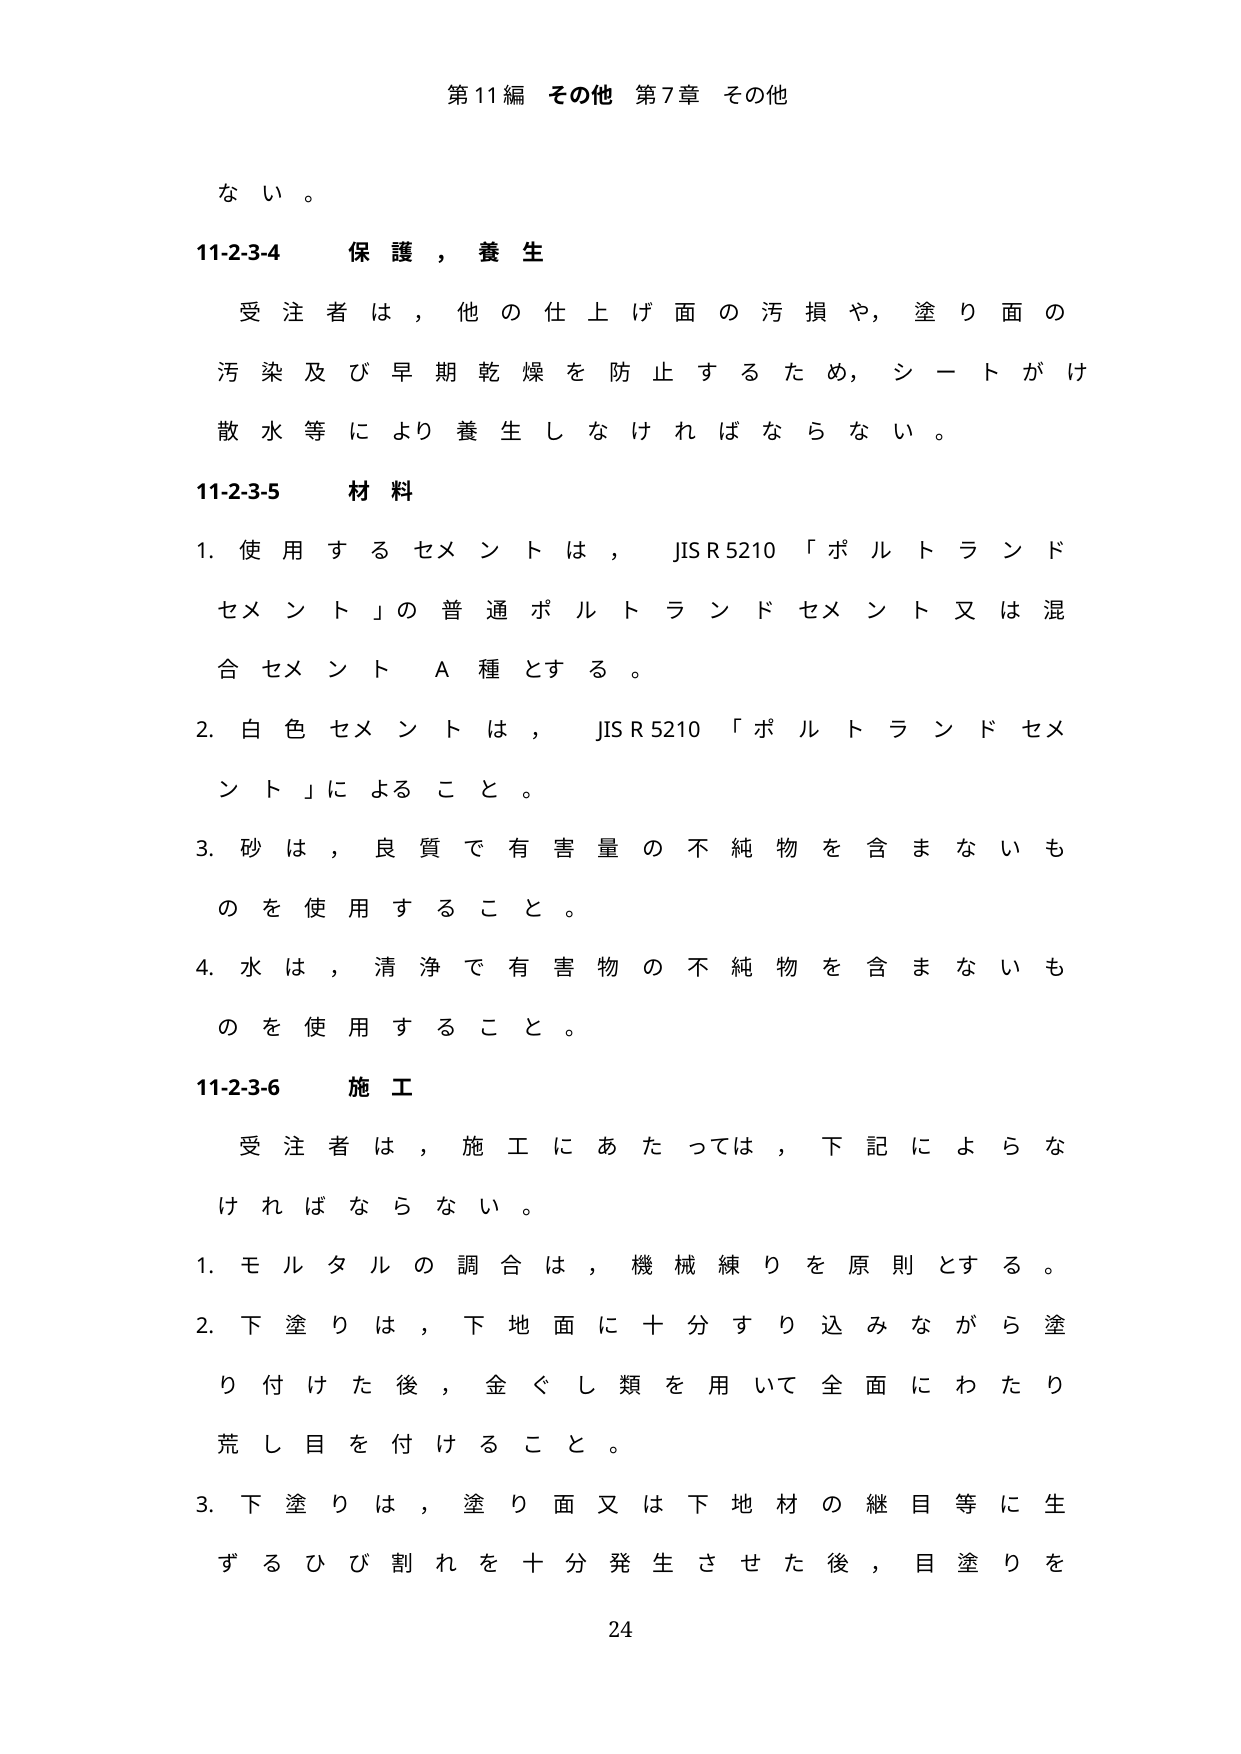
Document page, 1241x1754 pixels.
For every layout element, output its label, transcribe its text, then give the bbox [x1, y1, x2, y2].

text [185, 1473, 1088, 1592]
text 1.モルタルの調合は，機械練りを原則とする。 [185, 1234, 1088, 1294]
subtitle 11-2-3-5 材料 [176, 460, 1088, 519]
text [185, 162, 1088, 222]
text 1.使用するセメントは，JIS R 5210｢ポルトランドセメント｣の普通ポルトランドセメント又は混合セメントA種とする｡ [185, 519, 1088, 698]
subtitle 11-2-3-4 保護，養生 [176, 222, 1088, 281]
text 2.白色セメントは，JIS R 5210｢ポルトランドセメント｣によること。 [185, 698, 1088, 817]
text 2.下塗りは，下地面に十分すり込みながら塗り付けた後，金ぐし類を用いて全面にわたり荒し目を付けること。 [185, 1294, 1088, 1473]
subtitle 11-2-3-6 施工 [176, 1056, 1088, 1115]
text 3.砂は，良質で有害量の不純物を含まないものを使用すること。 [185, 817, 1088, 937]
text 4.水は，清浄で有害物の不純物を含まないものを使用すること｡ [185, 937, 1088, 1056]
text 受注者は，他の仕上げ面の汚損や，塗り面の汚染及び早期乾燥を防止するため，シートがけ，散水等により養生しなければならない｡ [205, 281, 1088, 460]
text 受注者は，施工にあたっては，下記によらなければならない。 [205, 1115, 1088, 1234]
